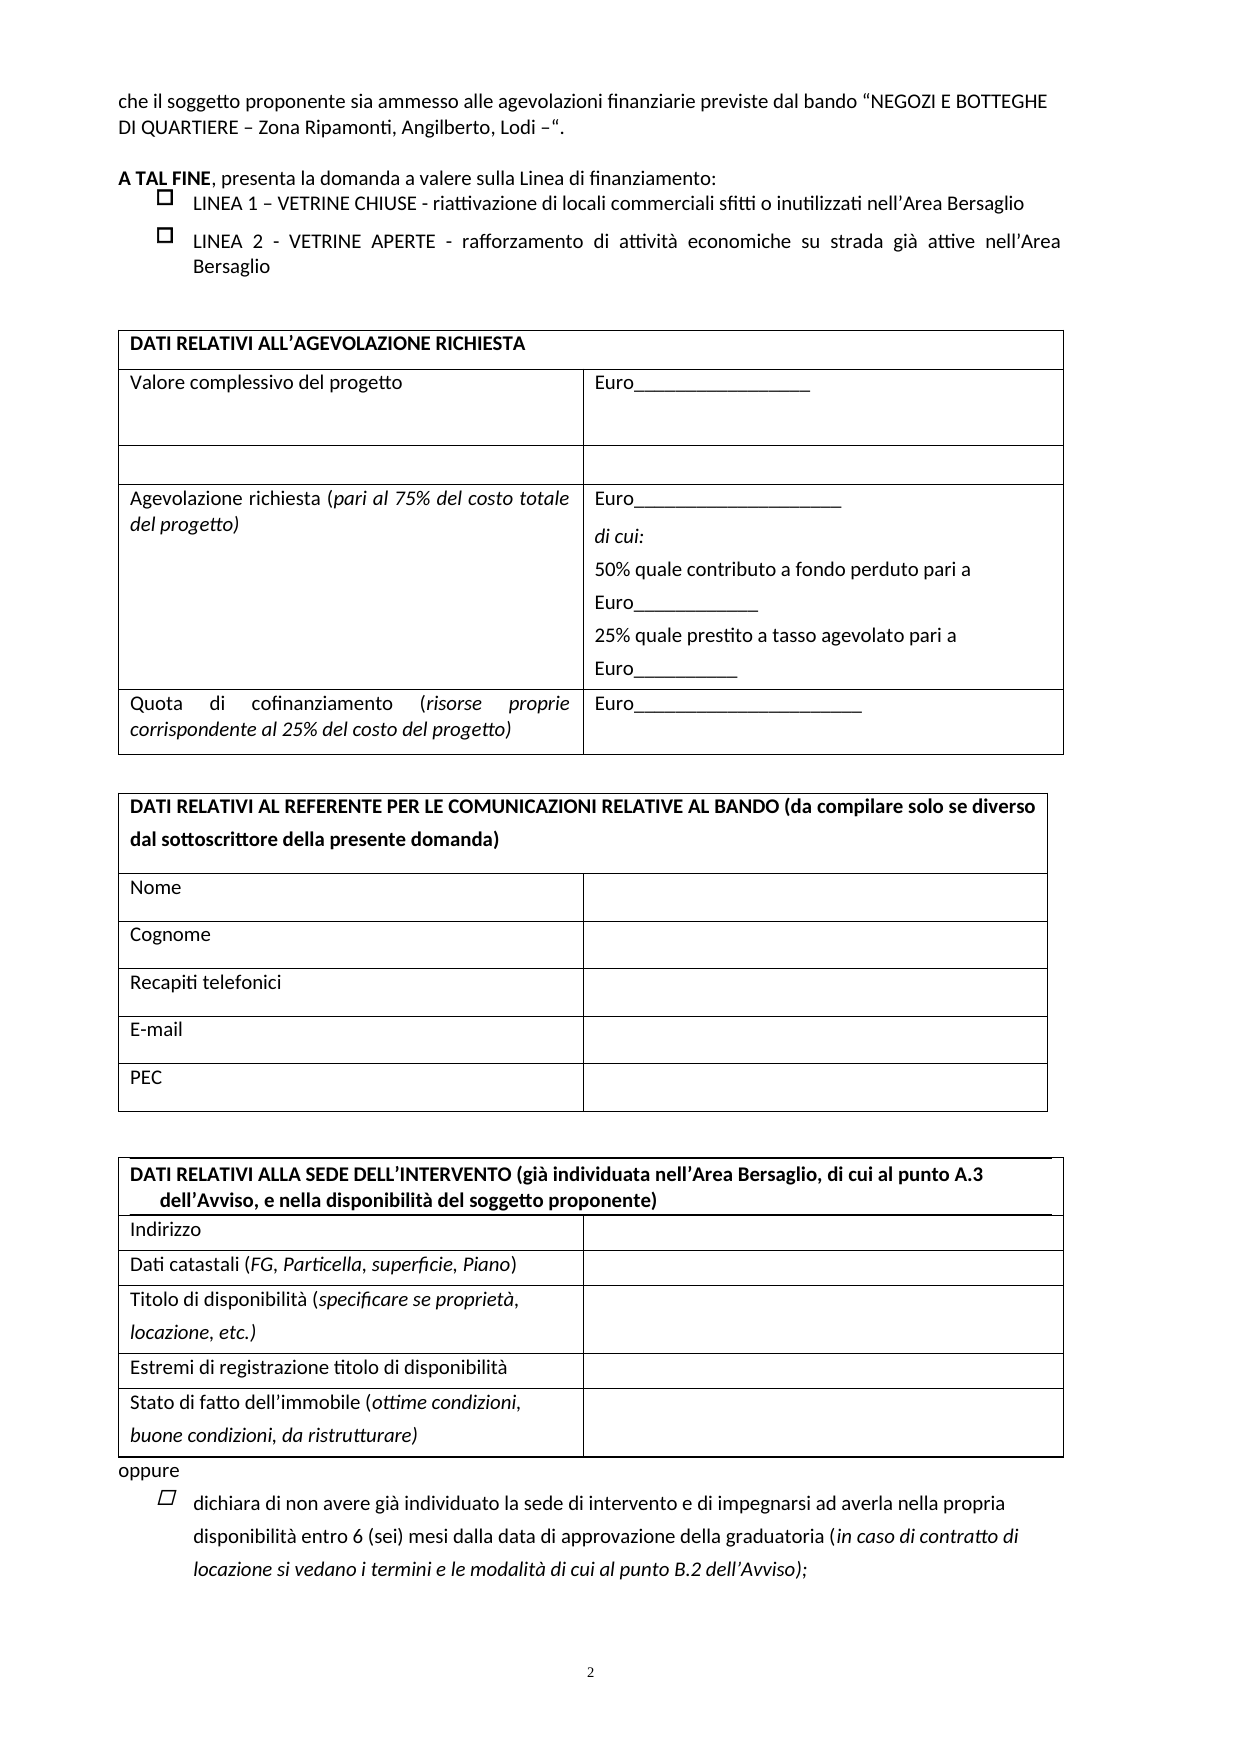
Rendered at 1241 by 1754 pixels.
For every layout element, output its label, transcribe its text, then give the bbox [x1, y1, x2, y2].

table_cell Dati catastali (FG, Particella, superficie, Piano) [119, 1251, 583, 1285]
table_cell Agevolazione richiesta (pari al 75% del costo totale del progetto) [119, 485, 583, 689]
table_cell Estremi di registrazione titolo di disponibilità [119, 1354, 583, 1388]
table_header DATI RELATIVI ALLA SEDE DELL’INTERVENTO (già individuata nell’Area Bersaglio, di cui al punto A.3 dell’Avviso, e nella disponibilità del soggetto proponente) [119, 1158, 1063, 1215]
table_cell Recapiti telefonici [119, 969, 583, 1016]
table_cell [584, 1354, 1063, 1388]
table_cell Valore complessivo del progetto [119, 370, 583, 445]
table_cell [584, 1389, 1063, 1456]
table_cell [584, 446, 1063, 484]
table_cell [584, 1286, 1063, 1353]
table_cell Euro_________________ [584, 370, 1063, 445]
table_header DATI RELATIVI ALL’AGEVOLAZIONE RICHIESTA [119, 331, 1063, 368]
table_cell [584, 969, 1047, 1016]
table_cell [584, 874, 1047, 921]
table_cell [584, 1017, 1047, 1063]
table_cell Euro____________________ di cui: 50% quale contributo a fondo perduto pari a Euro____________ 25% quale prestito a tasso agevolato pari a Euro__________ [584, 485, 1063, 689]
table_header DATI RELATIVI AL REFERENTE PER LE COMUNICAZIONI RELATIVE AL BANDO (da compilare solo se diverso dal sottoscrittore della presente domanda) [119, 794, 1047, 873]
list LINEA 2 - VETRINE APERTE - rafforzamento di attività economiche su strada già attive nell’Area Bersaglio [155, 228, 1063, 279]
table_cell Euro______________________ [584, 690, 1063, 754]
table_cell [119, 446, 583, 484]
table_cell [584, 922, 1047, 968]
table_cell Titolo di disponibilità (specificare se proprietà, locazione, etc.) [119, 1286, 583, 1353]
table_cell Indirizzo [119, 1216, 583, 1250]
text che il soggetto proponente sia ammesso alle agevolazioni finanziarie previste dal bando “NEGOZI E BOTTEGHE DI QUARTIERE – Zona Ripamonti, Angilberto, Lodi –“. [118, 89, 1063, 139]
table_cell Nome [119, 874, 583, 921]
table_cell E-mail [119, 1017, 583, 1063]
list dichiara di non avere già individuato la sede di intervento e di impegnarsi ad averla nella propria disponibilità entro 6 (sei) mesi dalla data di approvazione della graduatoria (in caso di contratto di locazione si vedano i termini e le modalità di cui al punto B.2 dell’Avviso); [156, 1490, 1063, 1582]
table_cell Quota di cofinanziamento (risorse proprie corrispondente al 25% del costo del progetto) [119, 690, 583, 754]
table_cell [584, 1216, 1063, 1250]
table_cell [584, 1064, 1047, 1111]
table_cell PEC [119, 1064, 583, 1111]
table_cell Stato di fatto dell’immobile (ottime condizioni, buone condizioni, da ristrutturare) [119, 1389, 583, 1456]
list LINEA 1 – VETRINE CHIUSE - riattivazione di locali commerciali sfitti o inutilizzati nell’Area Bersaglio [155, 190, 1063, 216]
table_cell Cognome [119, 922, 583, 968]
text oppure [118, 1458, 1063, 1483]
table_cell [584, 1251, 1063, 1285]
text A TAL FINE, presenta la domanda a valere sulla Linea di finanziamento: [118, 165, 1063, 190]
